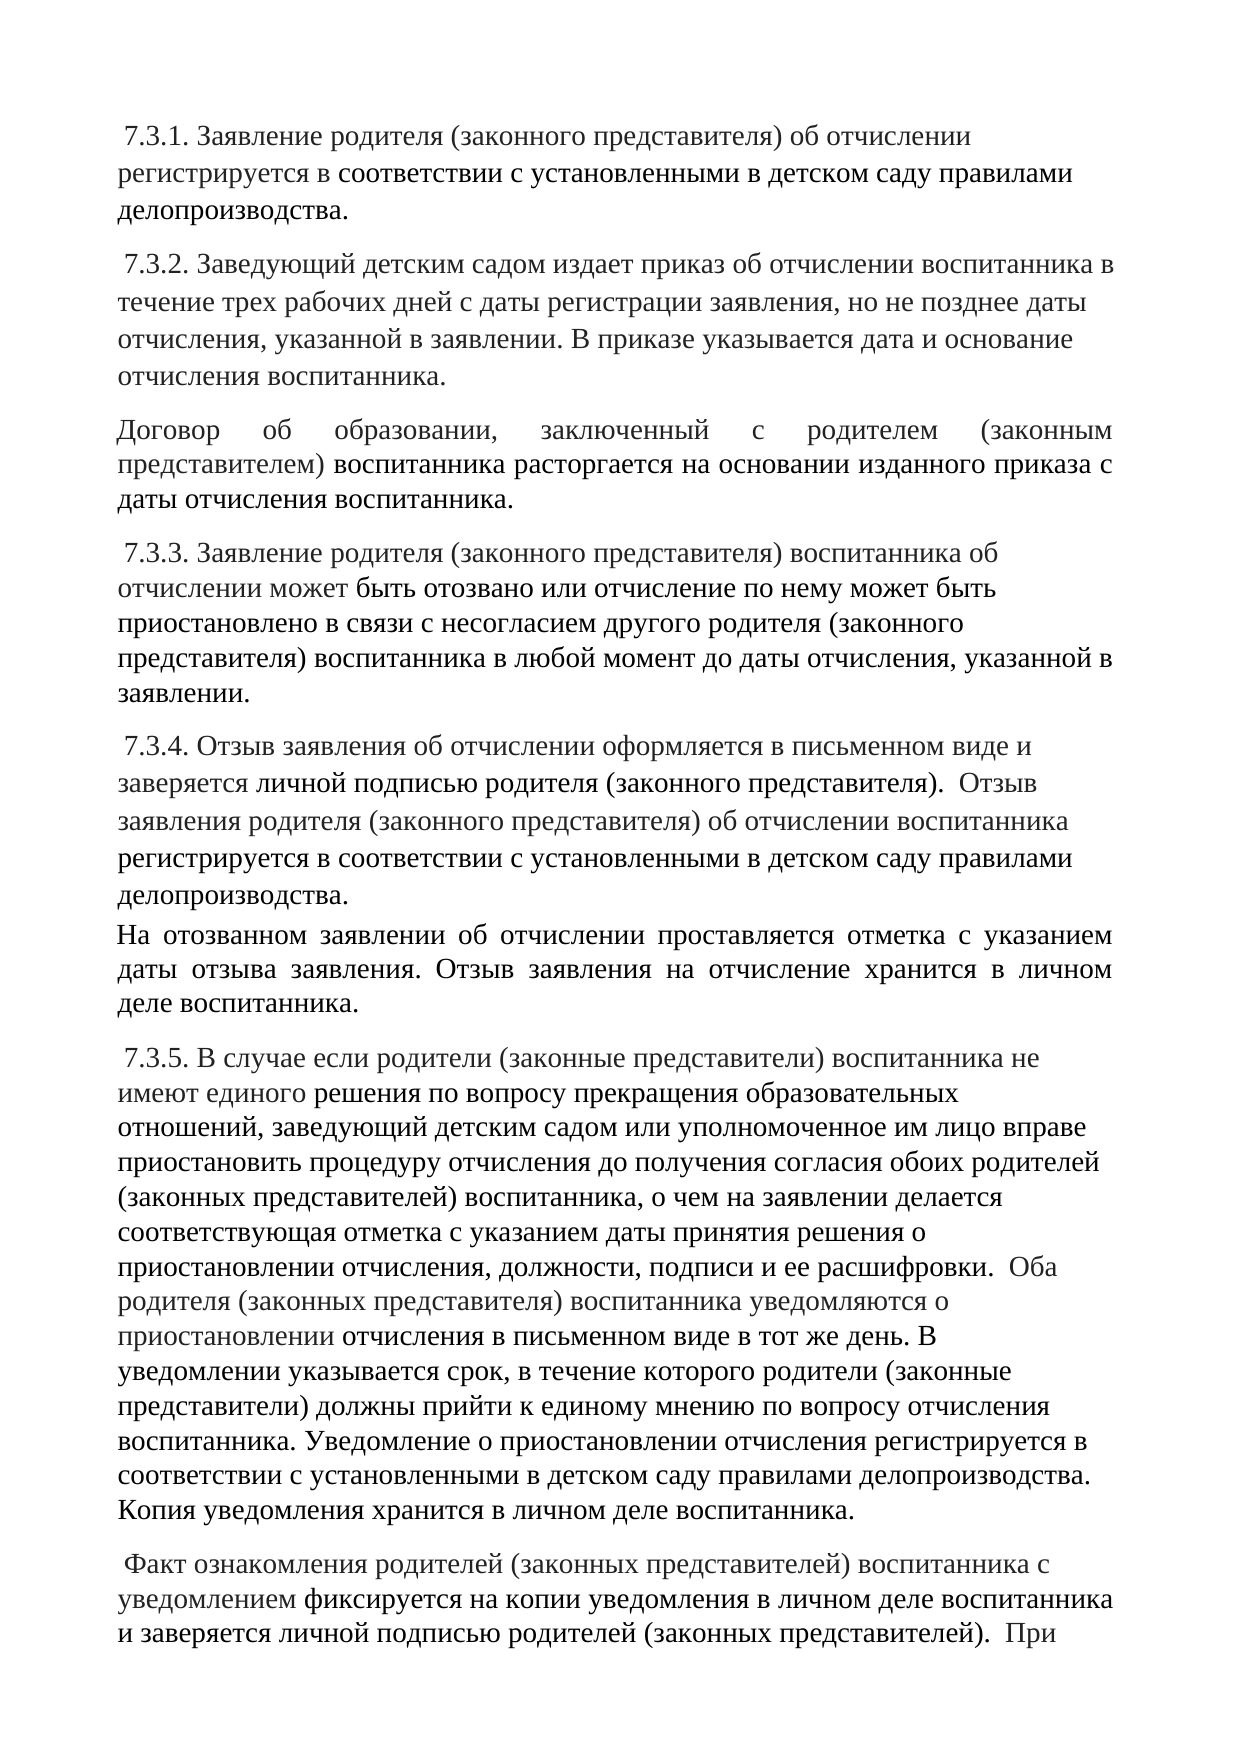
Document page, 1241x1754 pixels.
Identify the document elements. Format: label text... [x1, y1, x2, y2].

text 7.3.3. Заявление родителя (законного представителя) воспитанника об отчислении может быть отозвано или отчисление по нему может быть приостановлено в связи с несогласием другого родителя (законного представителя) воспитанника в любой момент до даты отчисления, указанной в заявлении. [116, 536, 1122, 708]
text Договор об образовании, заключенный с родителем (законным представителем) воспитанника расторгается на основании изданного приказа с даты отчисления воспитанника. [116, 412, 1113, 514]
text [116, 1546, 1122, 1649]
text 7.3.5. В случае если родители (законные представители) воспитанника не имеют единого решения по вопросу прекращения образовательных отношений, заведующий детским садом или уполномоченное им лицо вправе приостановить процедуру отчисления до получения согласия обоих родителей (законных представителей) воспитанника, о чем на заявлении делается соответствующая отметка с указанием даты принятия решения о приостановлении отчисления, должности, подписи и ее расшифровки. Оба родителя (законных представителя) воспитанника уведомляются о приостановлении отчисления в письменном виде в тот же день. В уведомлении указывается срок, в течение которого родители (законные представители) должны прийти к единому мнению по вопросу отчисления воспитанника. Уведомление о приостановлении отчисления регистрируется в соответствии с установленными в детском саду правилами делопроизводства. Копия уведомления хранится в личном деле воспитанника. [116, 1040, 1106, 1526]
text На отозванном заявлении об отчислении проставляется отметка с указанием даты отзыва заявления. Отзыв заявления на отчисление хранится в личном деле воспитанника. [116, 917, 1113, 1019]
text 7.3.1. Заявление родителя (законного представителя) об отчислении регистрируется в соответствии с установленными в детском саду правилами делопроизводства. [116, 118, 1127, 226]
text 7.3.4. Отзыв заявления об отчислении оформляется в письменном виде и заверяется личной подписью родителя (законного представителя). Отзыв заявления родителя (законного представителя) об отчислении воспитанника регистрируется в соответствии с установленными в детском саду правилами делопроизводства. [116, 728, 1127, 911]
text 7.3.2. Заведующий детским садом издает приказ об отчислении воспитанника в течение трех рабочих дней с даты регистрации заявления, но не позднее даты отчисления, указанной в заявлении. В приказе указывается дата и основание отчисления воспитанника. [116, 247, 1127, 392]
